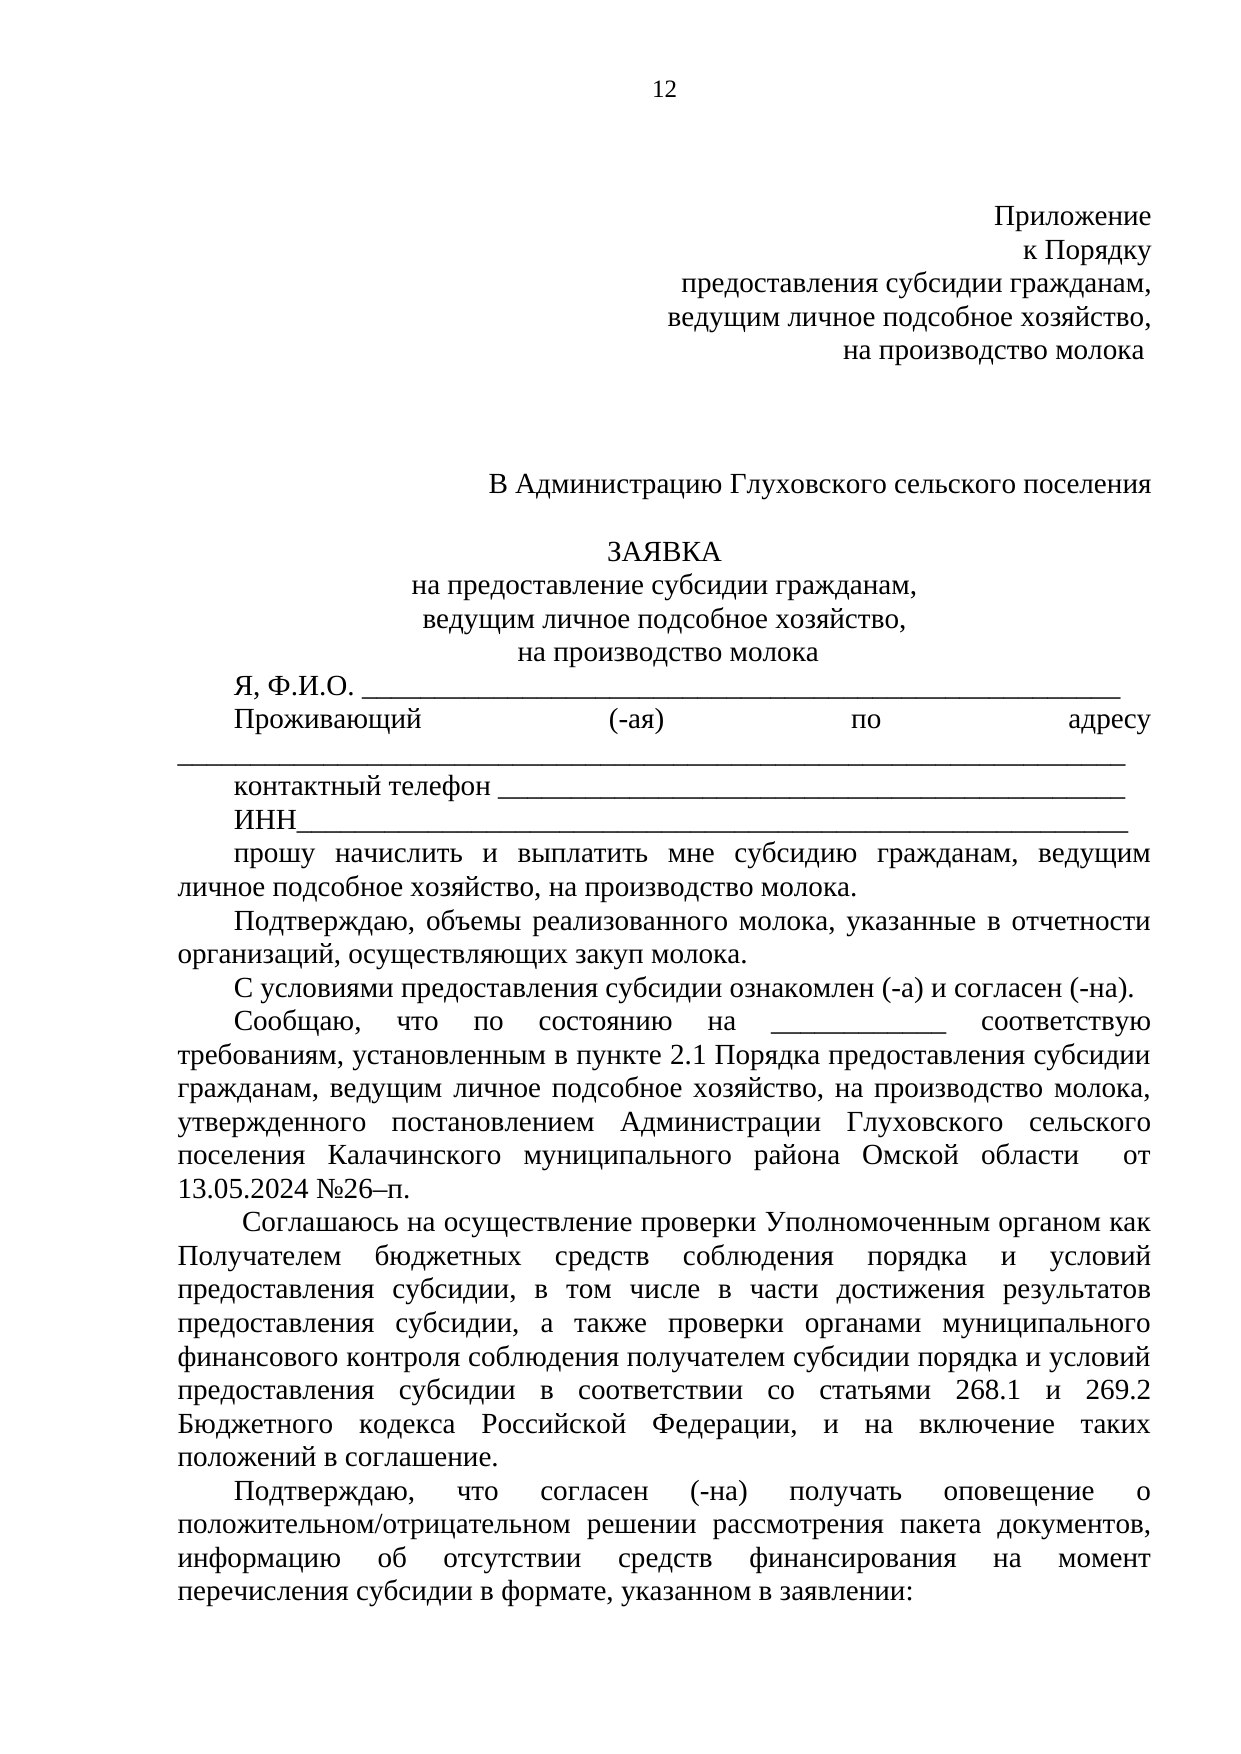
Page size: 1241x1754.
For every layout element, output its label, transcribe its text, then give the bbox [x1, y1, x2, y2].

text Я, Ф.И.О. ____________________________________________________ [177, 668, 1152, 701]
text ЗАЯВКА [177, 534, 1152, 567]
text на предоставление субсидии гражданам, [177, 567, 1152, 601]
text на производство молока [177, 634, 1152, 668]
text Сообщаю, что по состоянию на ____________ соответствую требованиям, установленным в пункте 2.1 Порядка предоставления субсидии гражданам, ведущим личное подсобное хозяйство, на производство молока, утвержденного постановлением Администрации Глуховского сельского поселения Калачинского муниципального района Омской области от 13.05.2024 №26–п. [177, 1003, 1152, 1204]
text ведущим личное подсобное хозяйство, [177, 601, 1152, 634]
text С условиями предоставления субсидии ознакомлен (-а) и согласен (-на). [177, 970, 1152, 1003]
text ведущим личное подсобное хозяйство, [177, 299, 1152, 332]
text предоставления субсидии гражданам, [177, 265, 1152, 299]
text Соглашаюсь на осуществление проверки Уполномоченным органом как Получателем бюджетных средств соблюдения порядка и условий предоставления субсидии, в том числе в части достижения результатов предоставления субсидии, а также проверки органами муниципального финансового контроля соблюдения получателем субсидии порядка и условий предоставления субсидии в соответствии со статьями 268.1 и 269.2 Бюджетного кодекса Российской Федерации, и на включение таких положений в соглашение. [177, 1204, 1152, 1473]
text Приложение [177, 198, 1152, 232]
text Подтверждаю, объемы реализованного молока, указанные в отчетности организаций, осуществляющих закуп молока. [177, 903, 1152, 970]
text контактный телефон ___________________________________________ [177, 768, 1152, 802]
text Проживающий (-ая) по адресу _________________________________________________________________ [177, 701, 1152, 768]
text прошу начислить и выплатить мне субсидию гражданам, ведущим личное подсобное хозяйство, на производство молока. [177, 836, 1152, 903]
text ИНН_________________________________________________________ [177, 802, 1152, 836]
text к Порядку [177, 232, 1152, 265]
text на производство молока [177, 332, 1152, 366]
text В Администрацию Глуховского сельского поселения [177, 467, 1152, 500]
text Подтверждаю, что согласен (-на) получать оповещение о положительном/отрицательном решении рассмотрения пакета документов, информацию об отсутствии средств финансирования на момент перечисления субсидии в формате, указанном в заявлении: [177, 1473, 1152, 1607]
